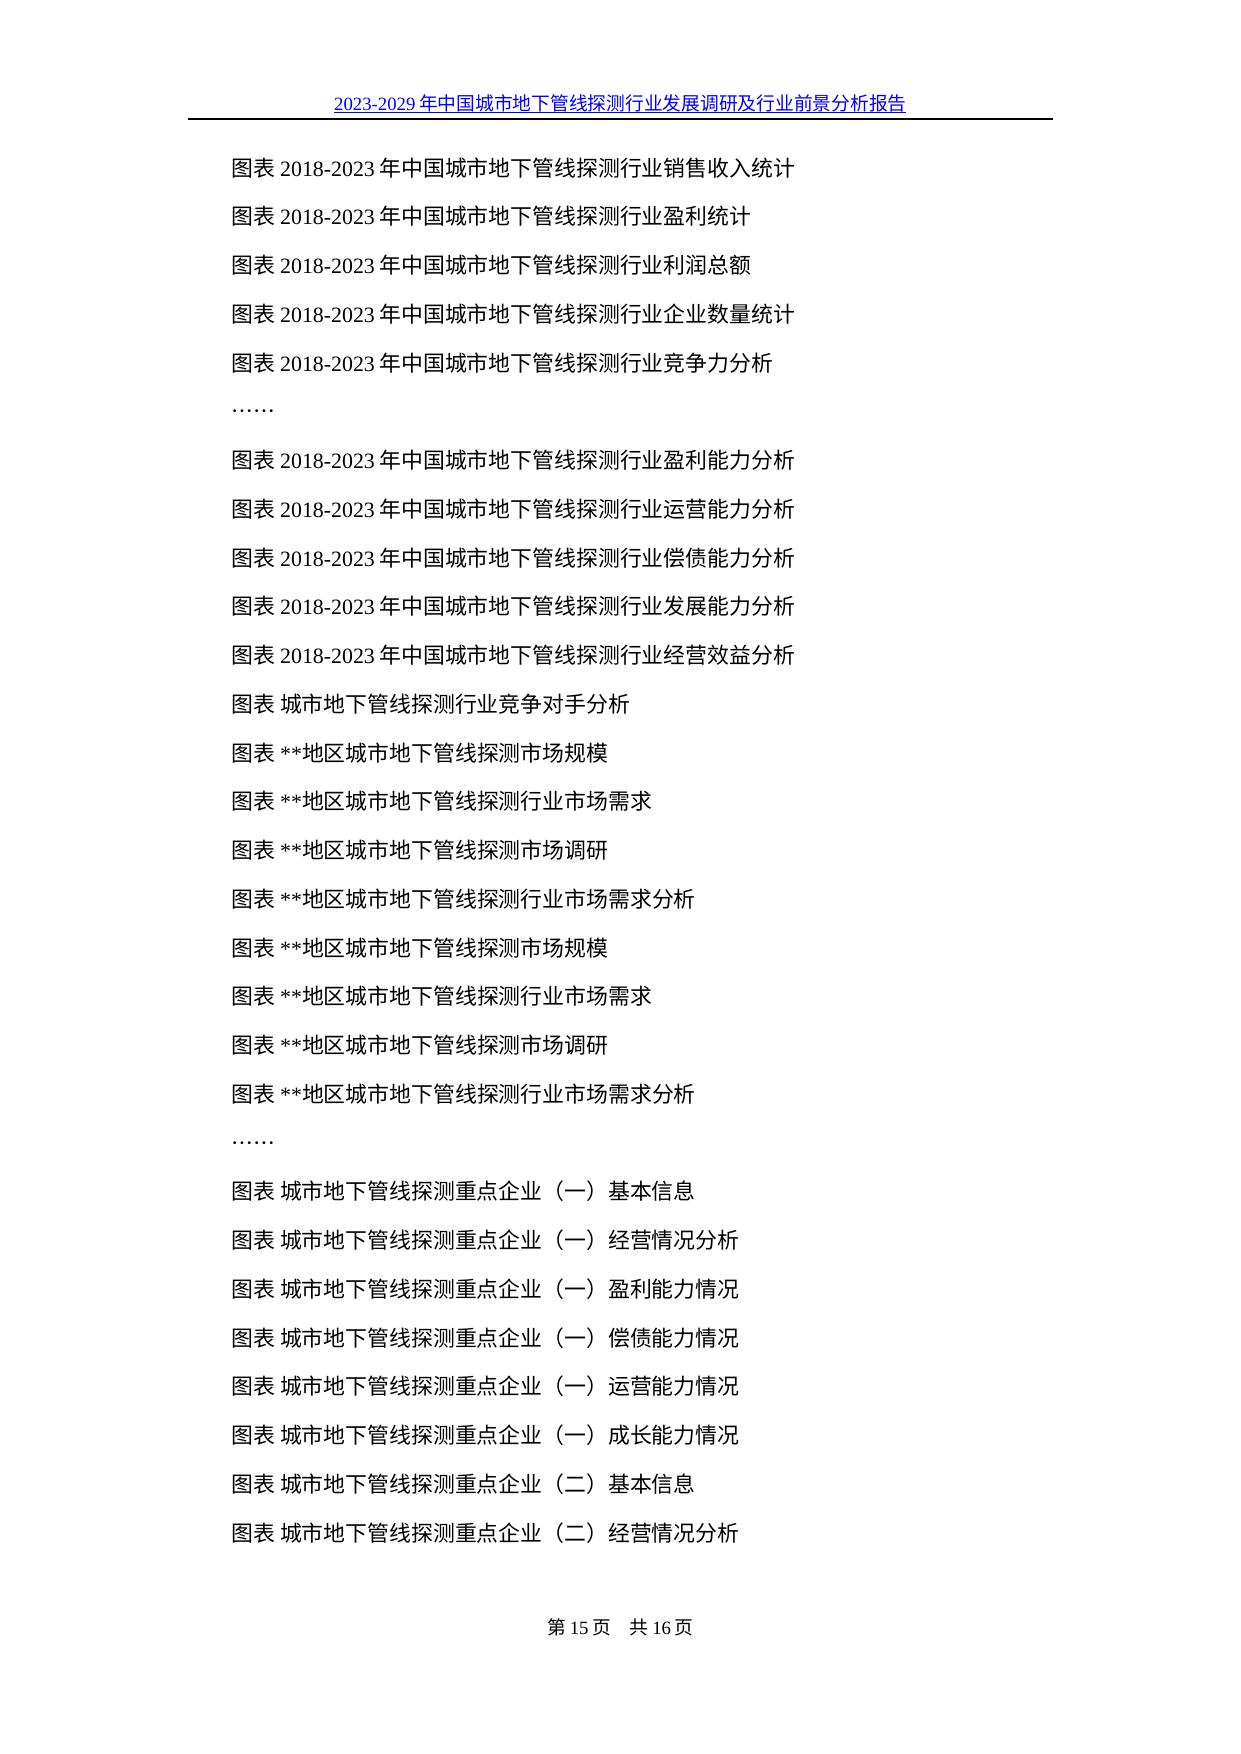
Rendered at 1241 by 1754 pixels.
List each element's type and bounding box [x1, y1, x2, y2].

text [187, 150, 1053, 1548]
